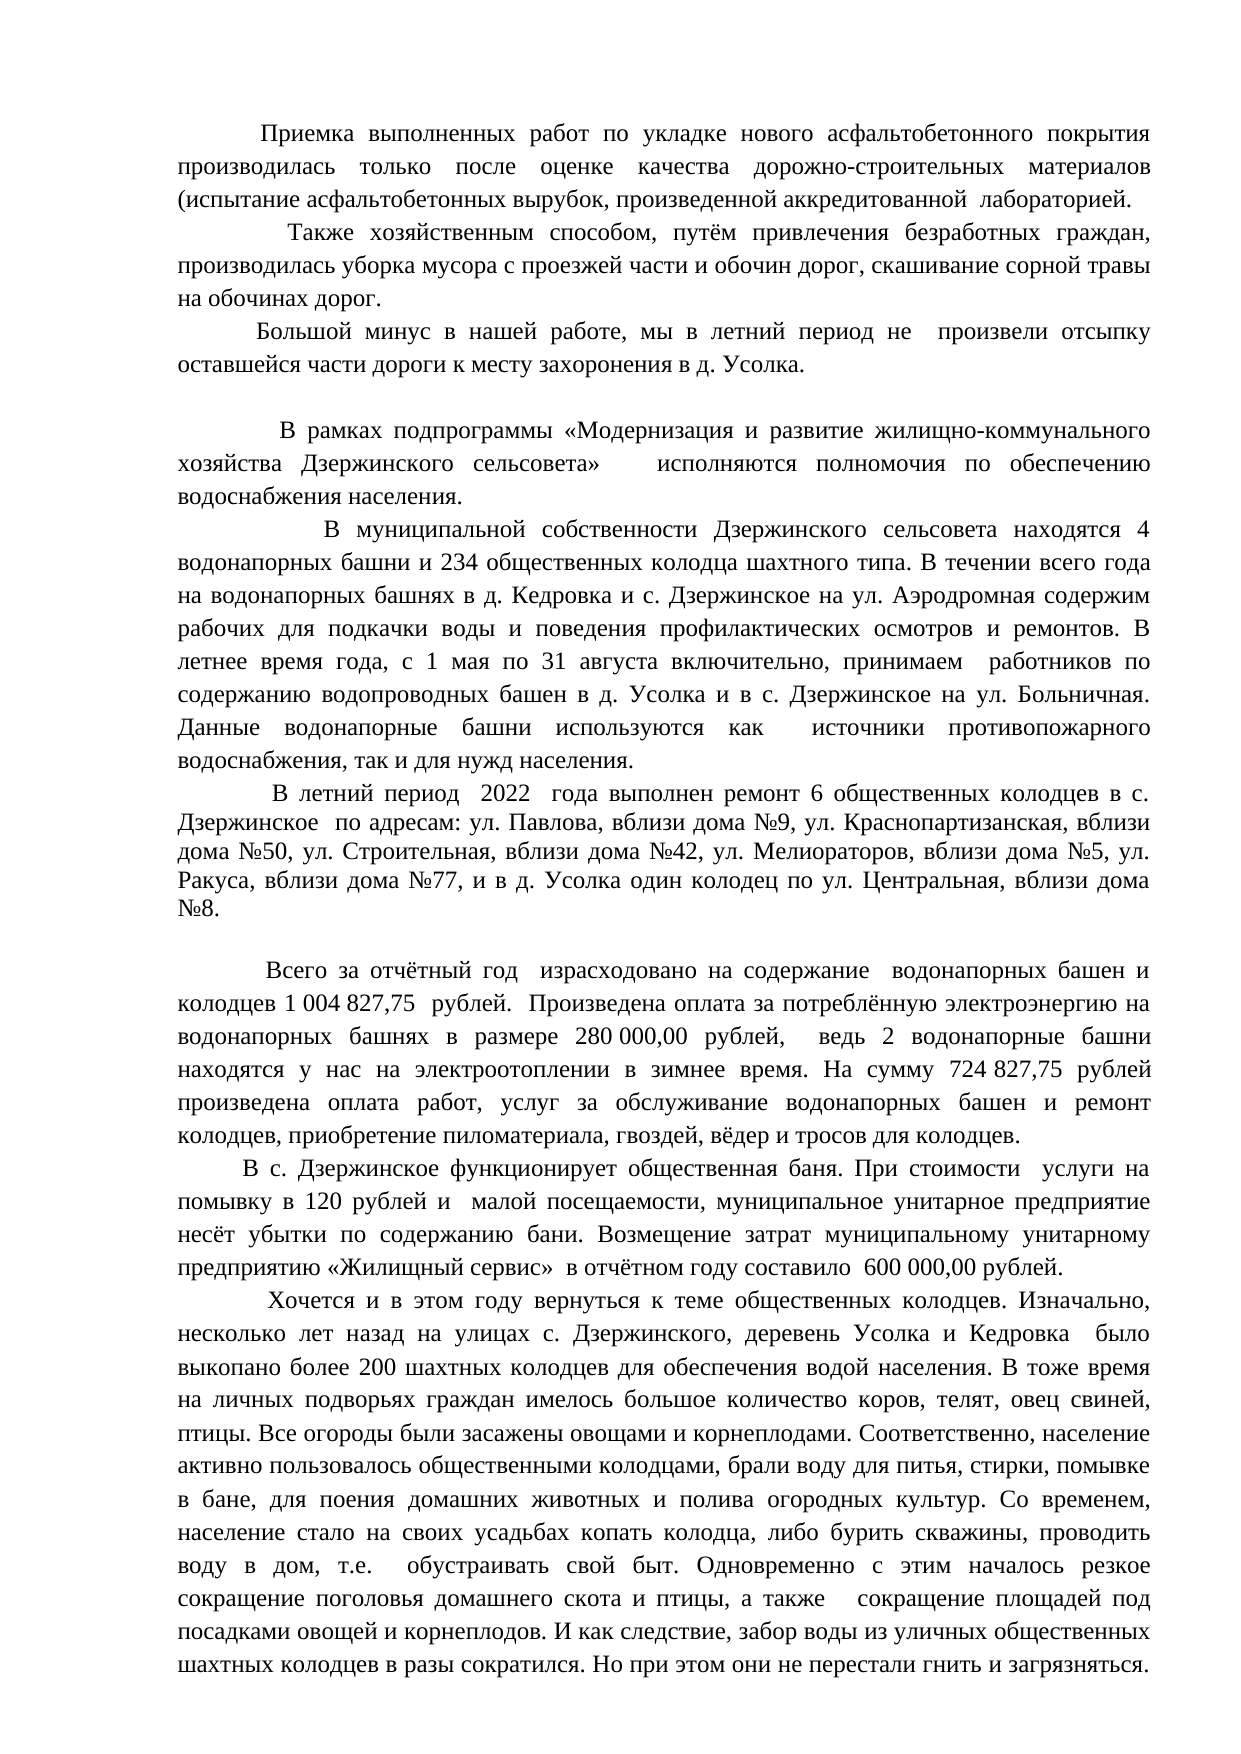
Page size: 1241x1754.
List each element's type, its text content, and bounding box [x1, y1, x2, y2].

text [177, 1286, 1152, 1677]
text В муниципальной собственности Дзержинского сельсовета находятся 4 водонапорных башни и 234 общественных колодца шахтного типа. В течении всего года на водонапорных башнях в д. Кедровка и с. Дзержинское на ул. Аэродромная содержим рабочих для подкачки воды и поведения профилактических осмотров и ремонтов. В летнее время года, с 1 мая по 31 августа включительно, принимаем работников по содержанию водопроводных башен в д. Усолка и в с. Дзержинское на ул. Больничная. Данные водонапорные башни используются как источники противопожарного водоснабжения, так и для нужд населения. [177, 514, 1152, 774]
text Приемка выполненных работ по укладке нового асфальтобетонного покрытия производилась только после оценке качества дорожно-строительных материалов (испытание асфальтобетонных вырубок, произведенной аккредитованной лабораторией. [177, 118, 1152, 213]
text Также хозяйственным способом, путём привлечения безработных граждан, производилась уборка мусора с проезжей части и обочин дорог, скашивание сорной травы на обочинах дорог. [177, 217, 1152, 312]
text Большой минус в нашей работе, мы в летний период не произвели отсыпку оставшейся части дороги к месту захоронения в д. Усолка. [177, 345, 1152, 378]
list В летний период 2022 года выполнен ремонт 6 общественных колодцев в с. Дзержинское по адресам: ул. Павлова, вблизи дома №9, ул. Краснопартизанская, вблизи дома №50, ул. Строительная, вблизи дома №42, ул. Мелиораторов, вблизи дома №5, ул. Ракуса, вблизи дома №77, и в д. Усолка один колодец по ул. Центральная, вблизи дома №8. [177, 778, 1152, 922]
text Всего за отчётный год израсходовано на содержание водонапорных башен и колодцев 1 004 827,75 рублей. Произведена оплата за потреблённую электроэнергию на водонапорных башнях в размере 280 000,00 рублей, ведь 2 водонапорные башни находятся у нас на электроотоплении в зимнее время. На сумму 724 827,75 рублей произведена оплата работ, услуг за обслуживание водонапорных башен и ремонт колодцев, приобретение пиломатериала, гвоздей, вёдер и тросов для колодцев. [177, 955, 1152, 1149]
text В с. Дзержинское функционирует общественная баня. При стоимости услуги на помывку в 120 рублей и малой посещаемости, муниципальное унитарное предприятие несёт убытки по содержанию бани. Возмещение затрат муниципальному унитарному предприятию «Жилищный сервис» в отчётном году составило 600 000,00 рублей. [177, 1153, 1152, 1281]
text В рамках подпрограммы «Модернизация и развитие жилищно-коммунального хозяйства Дзержинского сельсовета» исполняются полномочия по обеспечению водоснабжения населения. [177, 415, 1152, 510]
